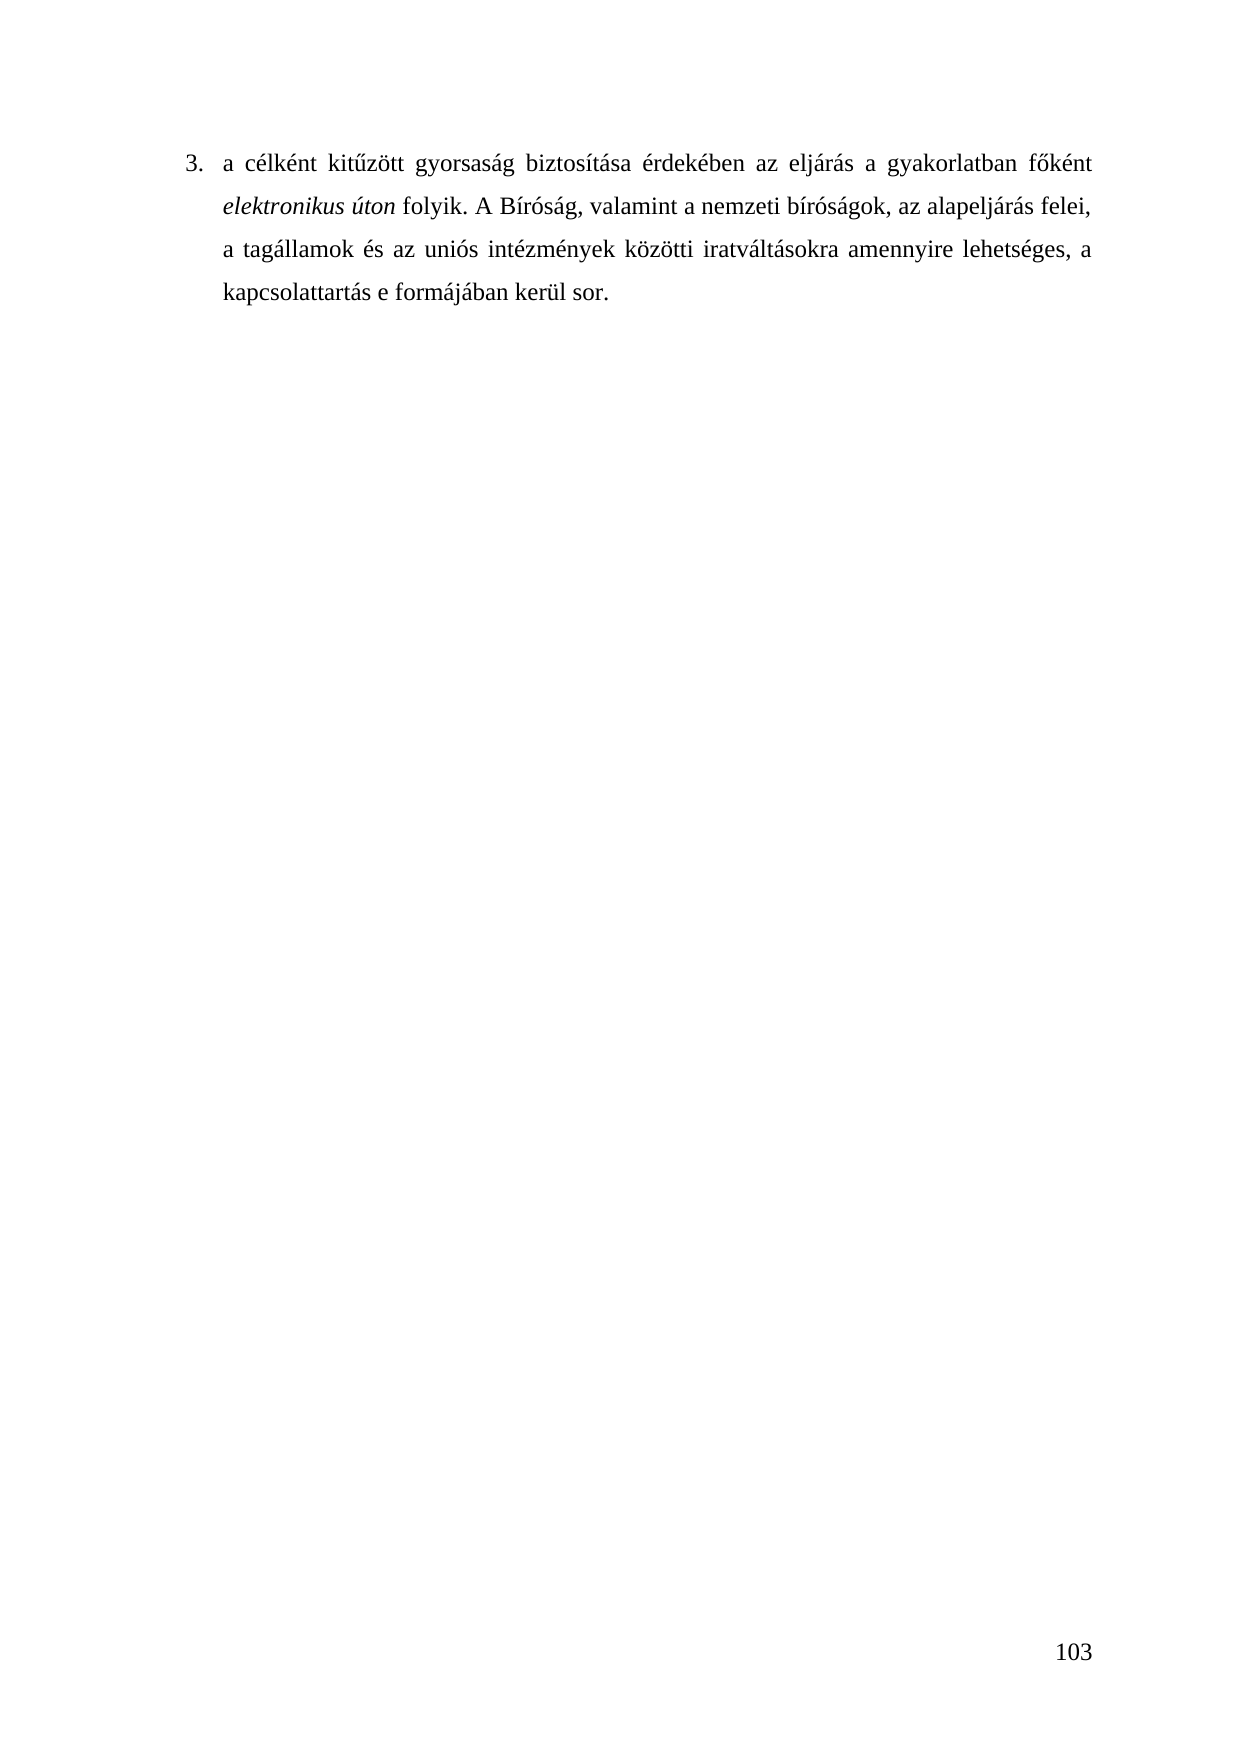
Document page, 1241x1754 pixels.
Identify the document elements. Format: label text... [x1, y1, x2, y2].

list a célként kitűzött gyorsaság biztosítása érdekében az eljárás a gyakorlatban főként elektronikus úton folyik. A Bíróság, valamint a nemzeti bíróságok, az alapeljárás felei, a tagállamok és az uniós intézmények közötti iratváltásokra amennyire lehetséges, a kapcsolattartás e formájában kerül sor. [185, 148, 1093, 306]
